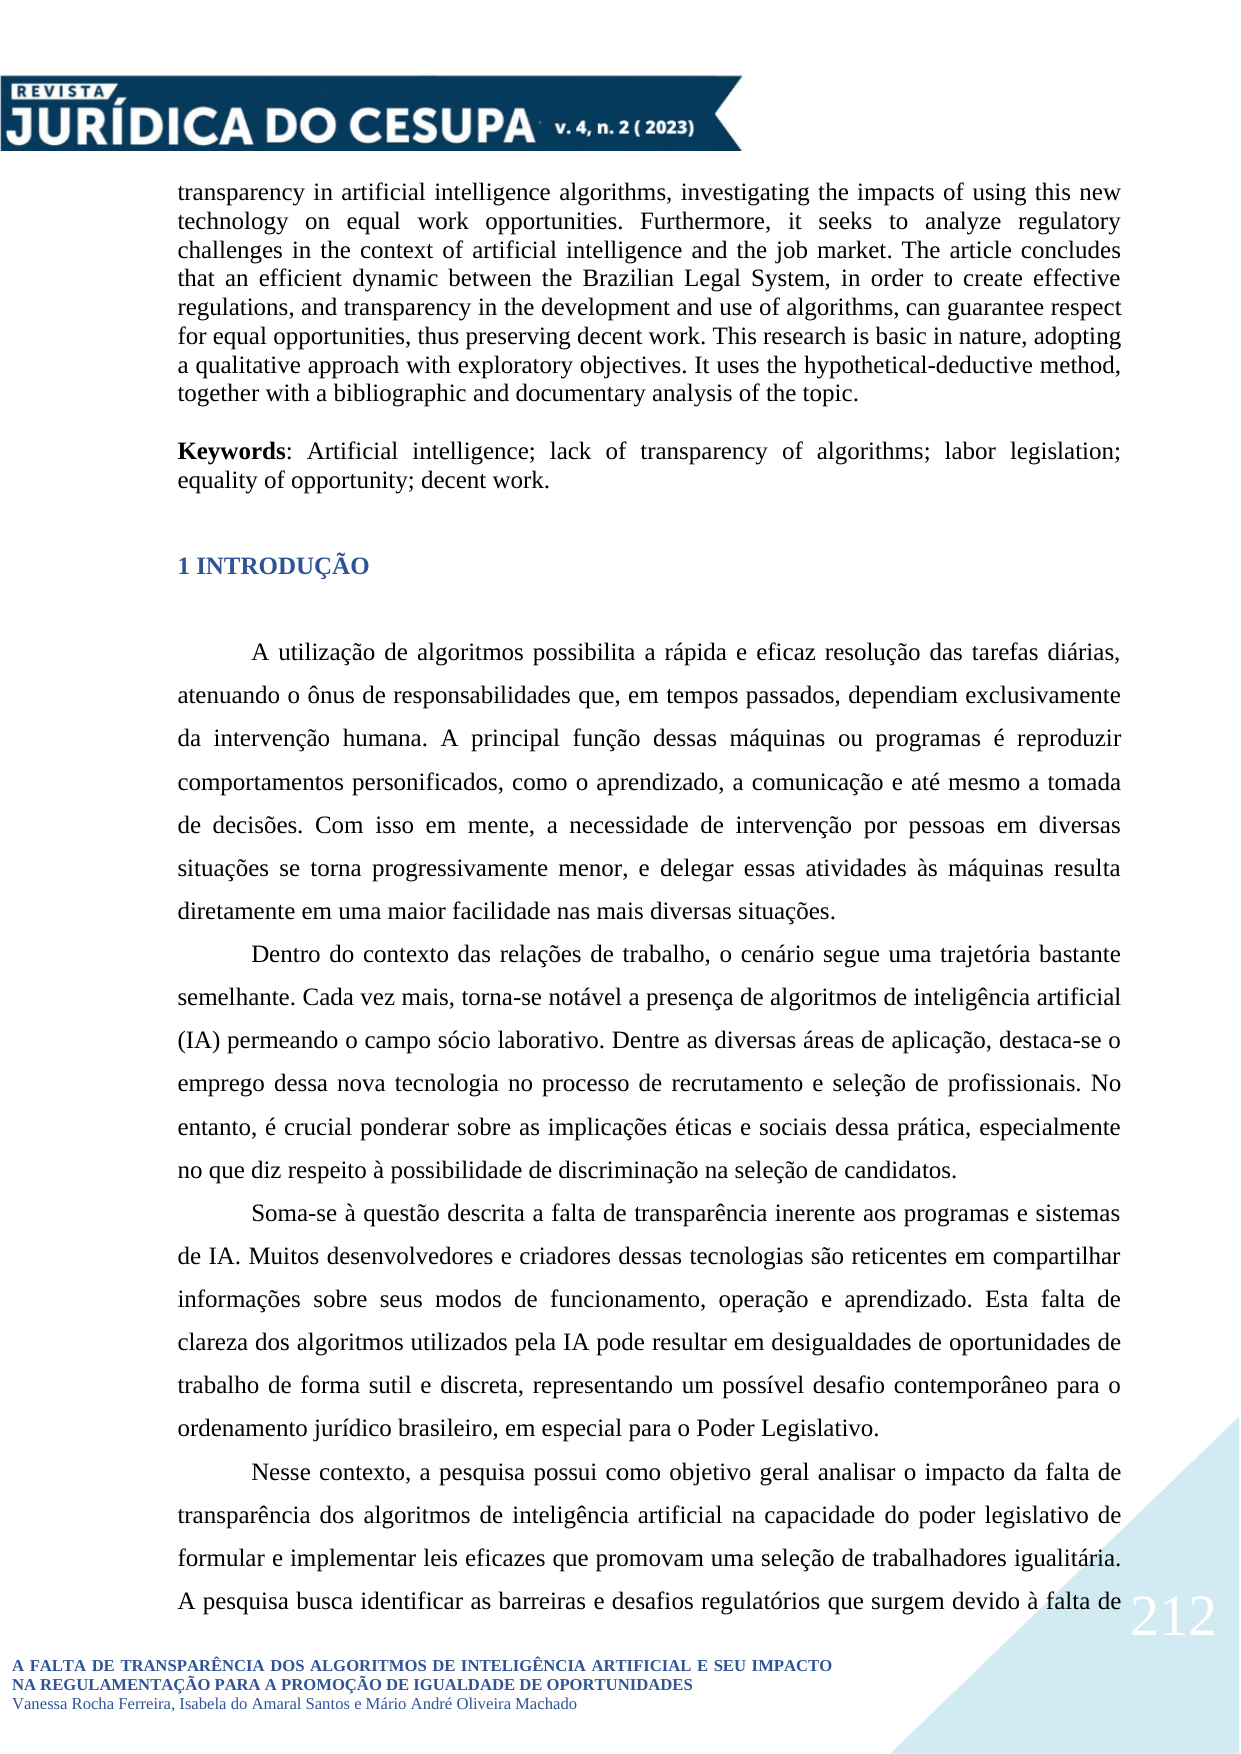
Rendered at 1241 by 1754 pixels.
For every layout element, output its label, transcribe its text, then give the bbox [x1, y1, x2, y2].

text Dentro do contexto das relações de trabalho, o cenário segue uma trajetória bastante semelhante. Cada vez mais, torna-se notável a presença de algoritmos de inteligência artificial (IA) permeando o campo sócio laborativo. Dentre as diversas áreas de aplicação, destaca-se o emprego dessa nova tecnologia no processo de recrutamento e seleção de profissionais. No entanto, é crucial ponderar sobre as implicações éticas e sociais dessa prática, especialmente no que diz respeito à possibilidade de discriminação na seleção de candidatos. [177, 939, 1122, 1183]
list 1 INTRODUÇÃO [177, 551, 1122, 580]
text Soma-se à questão descrita a falta de transparência inerente aos programas e sistemas de IA. Muitos desenvolvedores e criadores dessas tecnologias são reticentes em compartilhar informações sobre seus modos de funcionamento, operação e aprendizado. Esta falta de clareza dos algoritmos utilizados pela IA pode resultar em desigualdades de oportunidades de trabalho de forma sutil e discreta, representando um possível desafio contemporâneo para o ordenamento jurídico brasileiro, em especial para o Poder Legislativo. [177, 1198, 1122, 1442]
picture [0, 73, 747, 151]
text Keywords: Artificial intelligence; lack of transparency of algorithms; labor legislation; equality of opportunity; decent work. [177, 436, 1122, 493]
text A utilização de algoritmos possibilita a rápida e eficaz resolução das tarefas diárias, atenuando o ônus de responsabilidades que, em tempos passados, dependiam exclusivamente da intervenção humana. A principal função dessas máquinas ou programas é reproduzir comportamentos personificados, como o aprendizado, a comunicação e até mesmo a tomada de decisões. Com isso em mente, a necessidade de intervenção por pessoas em diversas situações se torna progressivamente menor, e delegar essas atividades às máquinas resulta diretamente em uma maior facilidade nas mais diversas situações. [177, 637, 1122, 925]
